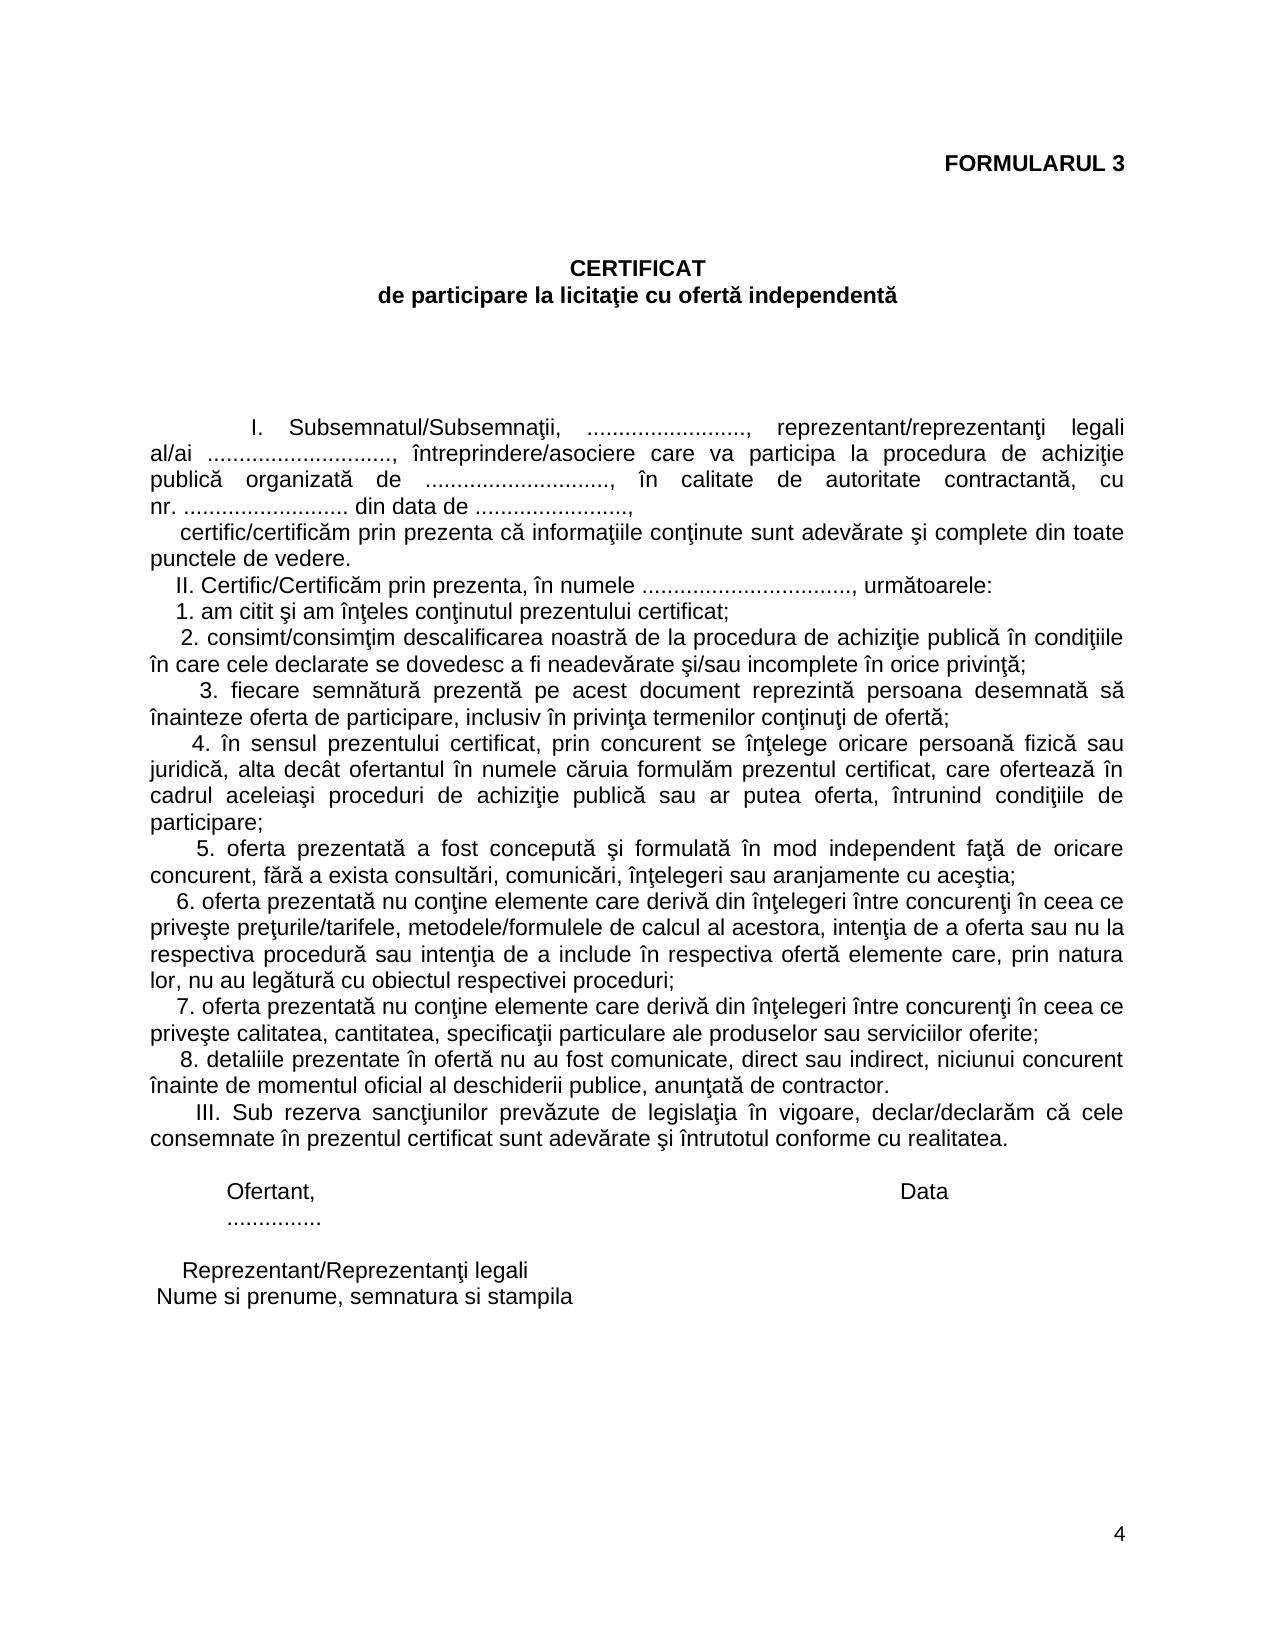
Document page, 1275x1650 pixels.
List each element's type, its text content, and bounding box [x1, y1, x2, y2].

text II. Certific/Certificăm prin prezenta, în numele ................................., următoarele: [150, 572, 1125, 598]
text Reprezentant/Reprezentanţi legali [150, 1257, 1125, 1283]
text de participare la licitaţie cu ofertă independentă [150, 282, 1125, 308]
text Ofertant, Data [150, 1178, 1125, 1204]
text CERTIFICAT [150, 255, 1125, 282]
text 4. în sensul prezentului certificat, prin concurent se înţelege oricare persoană fizică sau juridică, alta decât ofertantul în numele căruia formulăm prezentul certificat, care ofertează în cadrul aceleiaşi proceduri de achiziţie publică sau ar putea oferta, întrunind condiţiile de participare; [150, 730, 1125, 835]
text 2. consimt/consimţim descalificarea noastră de la procedura de achiziţie publică în condiţiile în care cele declarate se dovedesc a fi neadevărate şi/sau incomplete în orice privinţă; [150, 624, 1125, 677]
text 5. oferta prezentată a fost concepută şi formulată în mod independent faţă de oricare concurent, fără a exista consultări, comunicări, înţelegeri sau aranjamente cu aceştia; [150, 835, 1125, 888]
text 6. oferta prezentată nu conţine elemente care derivă din înţelegeri între concurenţi în ceea ce priveşte preţurile/tarifele, metodele/formulele de calcul al acestora, intenţia de a oferta sau nu la respectiva procedură sau intenţia de a include în respectiva ofertă elemente care, prin natura lor, nu au legătură cu obiectul respectivei proceduri; [150, 888, 1125, 993]
text 1. am citit şi am înţeles conţinutul prezentului certificat; [150, 598, 1125, 624]
text certific/certificăm prin prezenta că informaţiile conţinute sunt adevărate şi complete din toate punctele de vedere. [150, 519, 1125, 572]
text 3. fiecare semnătură prezentă pe acest document reprezintă persoana desemnată să înainteze oferta de participare, inclusiv în privinţa termenilor conţinuţi de ofertă; [150, 677, 1125, 730]
text 7. oferta prezentată nu conţine elemente care derivă din înţelegeri între concurenţi în ceea ce priveşte calitatea, cantitatea, specificaţii particulare ale produselor sau serviciilor oferite; [150, 993, 1125, 1046]
text FORMULARUL 3 [150, 150, 1125, 176]
text I. Subsemnatul/Subsemnaţii, ........................., reprezentant/reprezentanţi legali al/ai ............................., întreprindere/asociere care va participa la procedura de achiziţie publică organizată de ............................., în calitate de autoritate contractantă, cu nr. .......................... din data de ........................, [150, 413, 1125, 519]
text 8. detaliile prezentate în ofertă nu au fost comunicate, direct sau indirect, niciunui concurent înainte de momentul oficial al deschiderii publice, anunţată de contractor. [150, 1046, 1125, 1099]
text ............... [150, 1204, 1125, 1231]
text Nume si prenume, semnatura si stampila [150, 1283, 1125, 1309]
text III. Sub rezerva sancţiunilor prevăzute de legislaţia în vigoare, declar/declarăm că cele consemnate în prezentul certificat sunt adevărate şi întrutotul conforme cu realitatea. [150, 1099, 1125, 1151]
